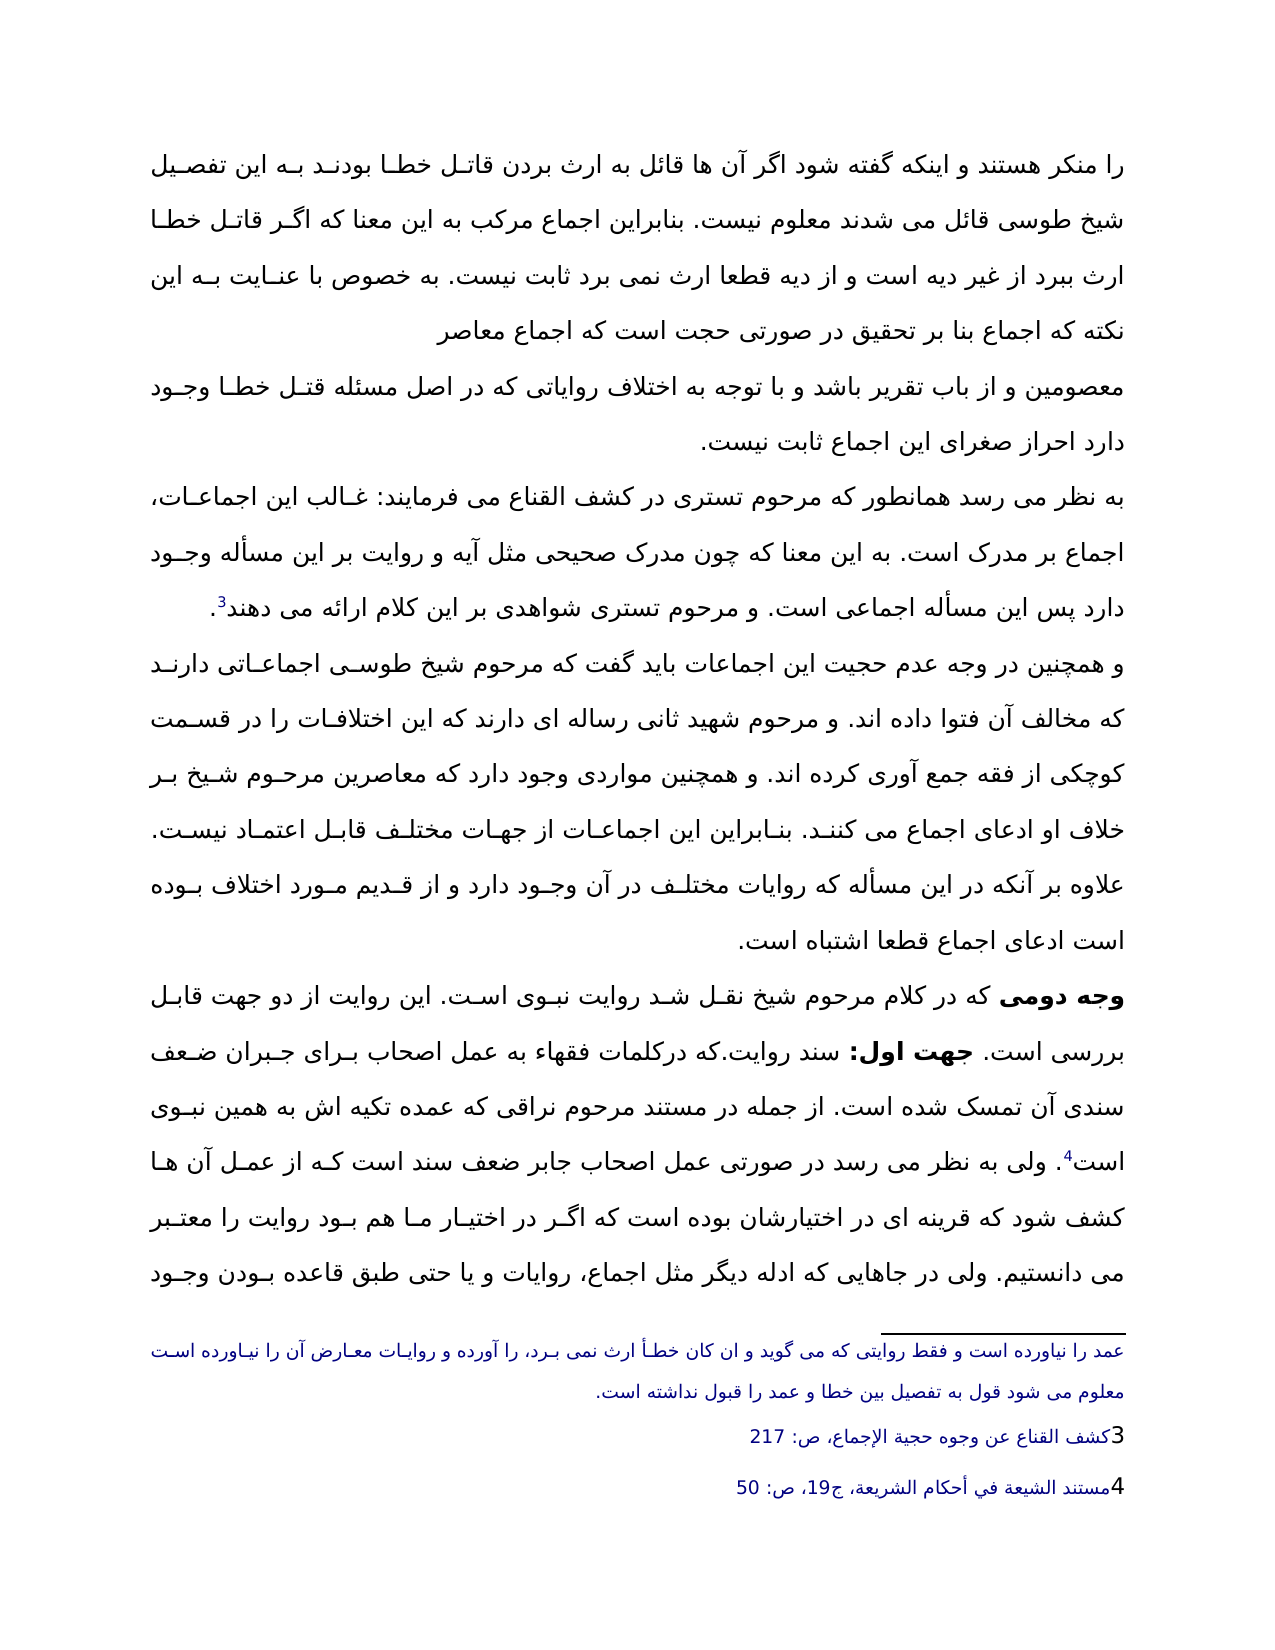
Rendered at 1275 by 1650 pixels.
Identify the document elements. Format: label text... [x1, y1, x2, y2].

text و همچنین در وجه عدم حجیت این اجماعات باید گفت که مرحوم شیخ طوسی اجماعاتی دارند که مخالف آن فتوا داده اند. و مرحوم شهید ثانی رساله ای دارند که این اختلافات را در قسمت کوچکی از فقه جمع آوری کرده اند. و همچنین مواردی وجود دارد که معاصرین مرحوم شیخ بر خلاف او ادعای اجماع می کنند. بنابراین این اجماعات از جهات مختلف قابل اعتماد نیست. علاوه بر آنکه در این مسأله که روایات مختلف در آن وجود دارد و از قدیم مورد اختلاف بوده است ادعای اجماع قطعا اشتباه است. [150, 649, 1125, 955]
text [150, 981, 1125, 1287]
text معصومین و از باب تقریر باشد و با توجه به اختلاف روایاتی که در اصل مسئله قتل خطا وجود دارد احراز صغرای این اجماع ثابت نیست. [150, 372, 1125, 456]
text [150, 150, 1125, 345]
text به نظر می رسد همانطور که مرحوم تستری در کشف القناع می فرمایند: غالب این اجماعات، اجماع بر مدرک است. به این معنا که چون مدرک صحیحی مثل آیه و روایت بر این مسأله وجود دارد پس این مسأله اجماعی است. و مرحوم تستری شواهدی بر این کلام ارائه می دهند. [150, 482, 1125, 622]
